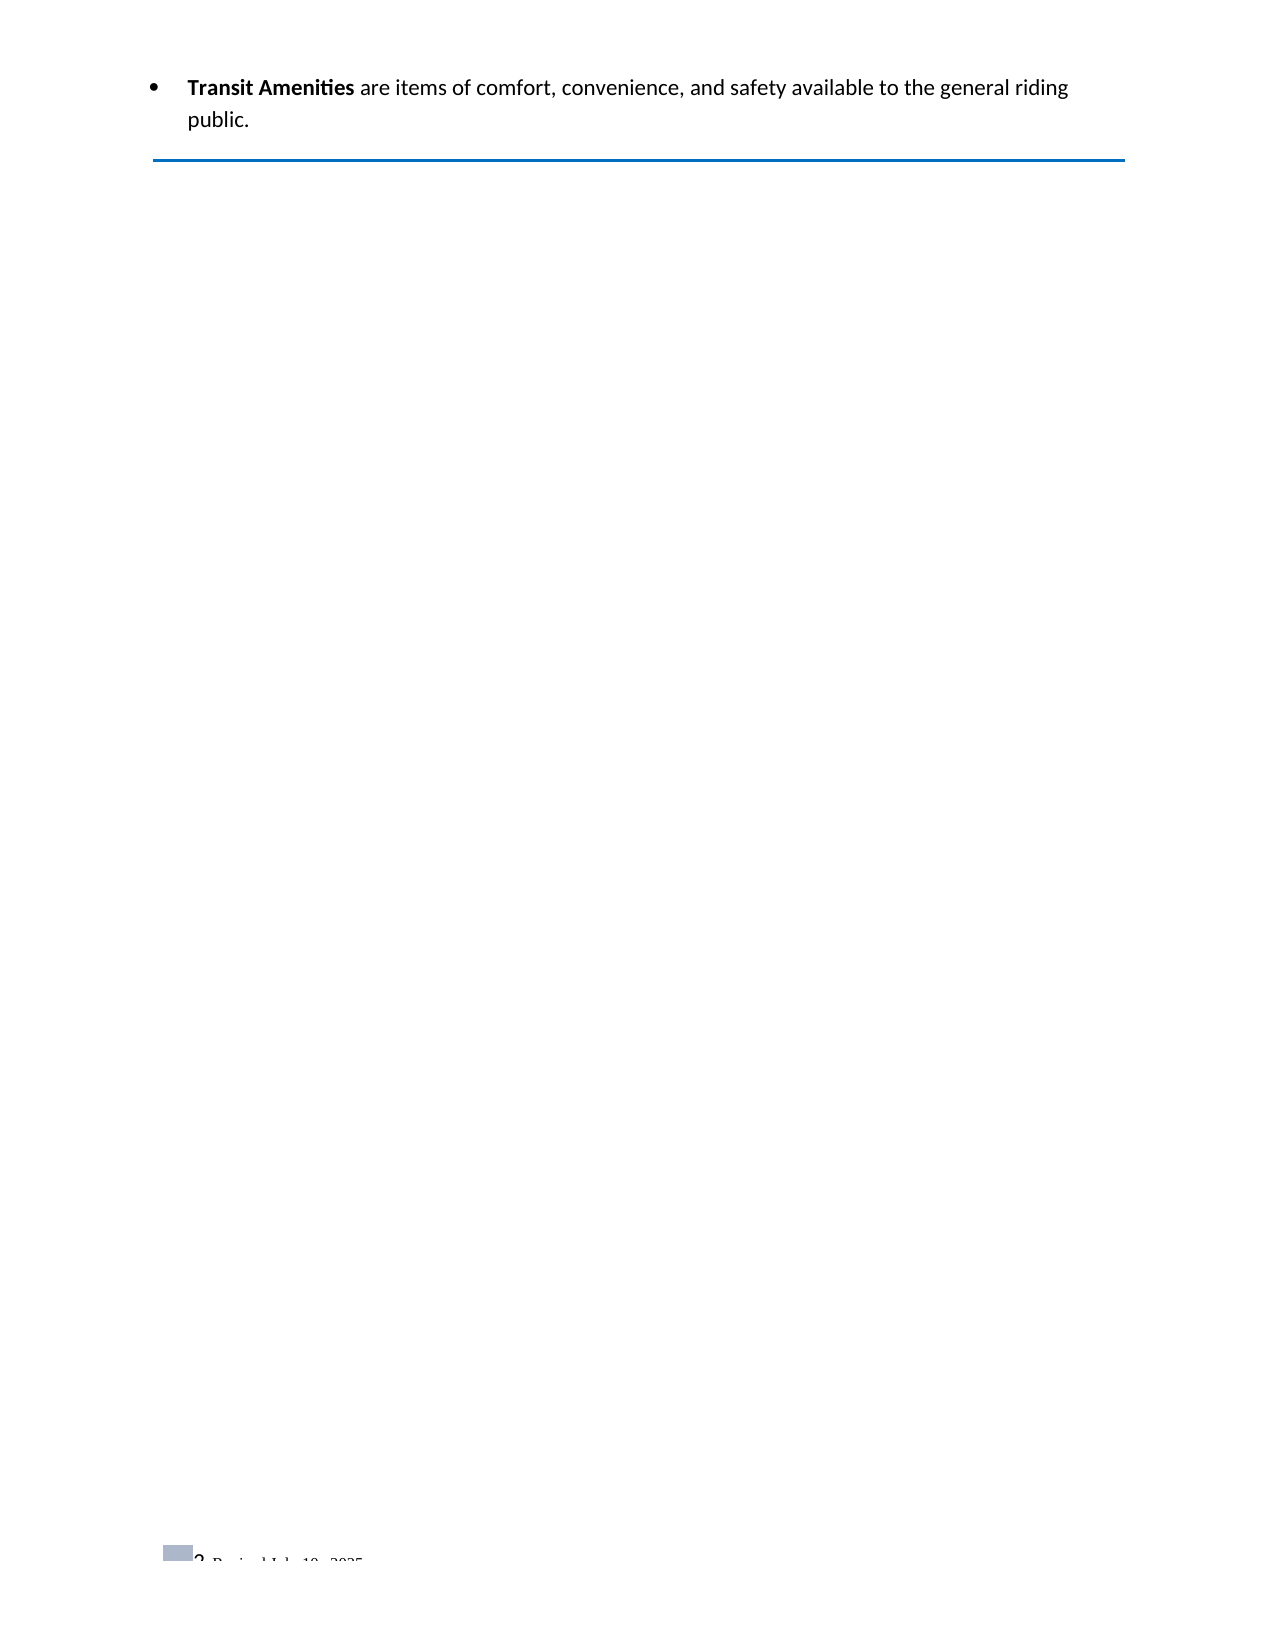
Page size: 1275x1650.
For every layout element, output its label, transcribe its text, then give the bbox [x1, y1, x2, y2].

list Transit Amenities are items of comfort, convenience, and safety available to the general riding public. [150, 73, 1074, 133]
